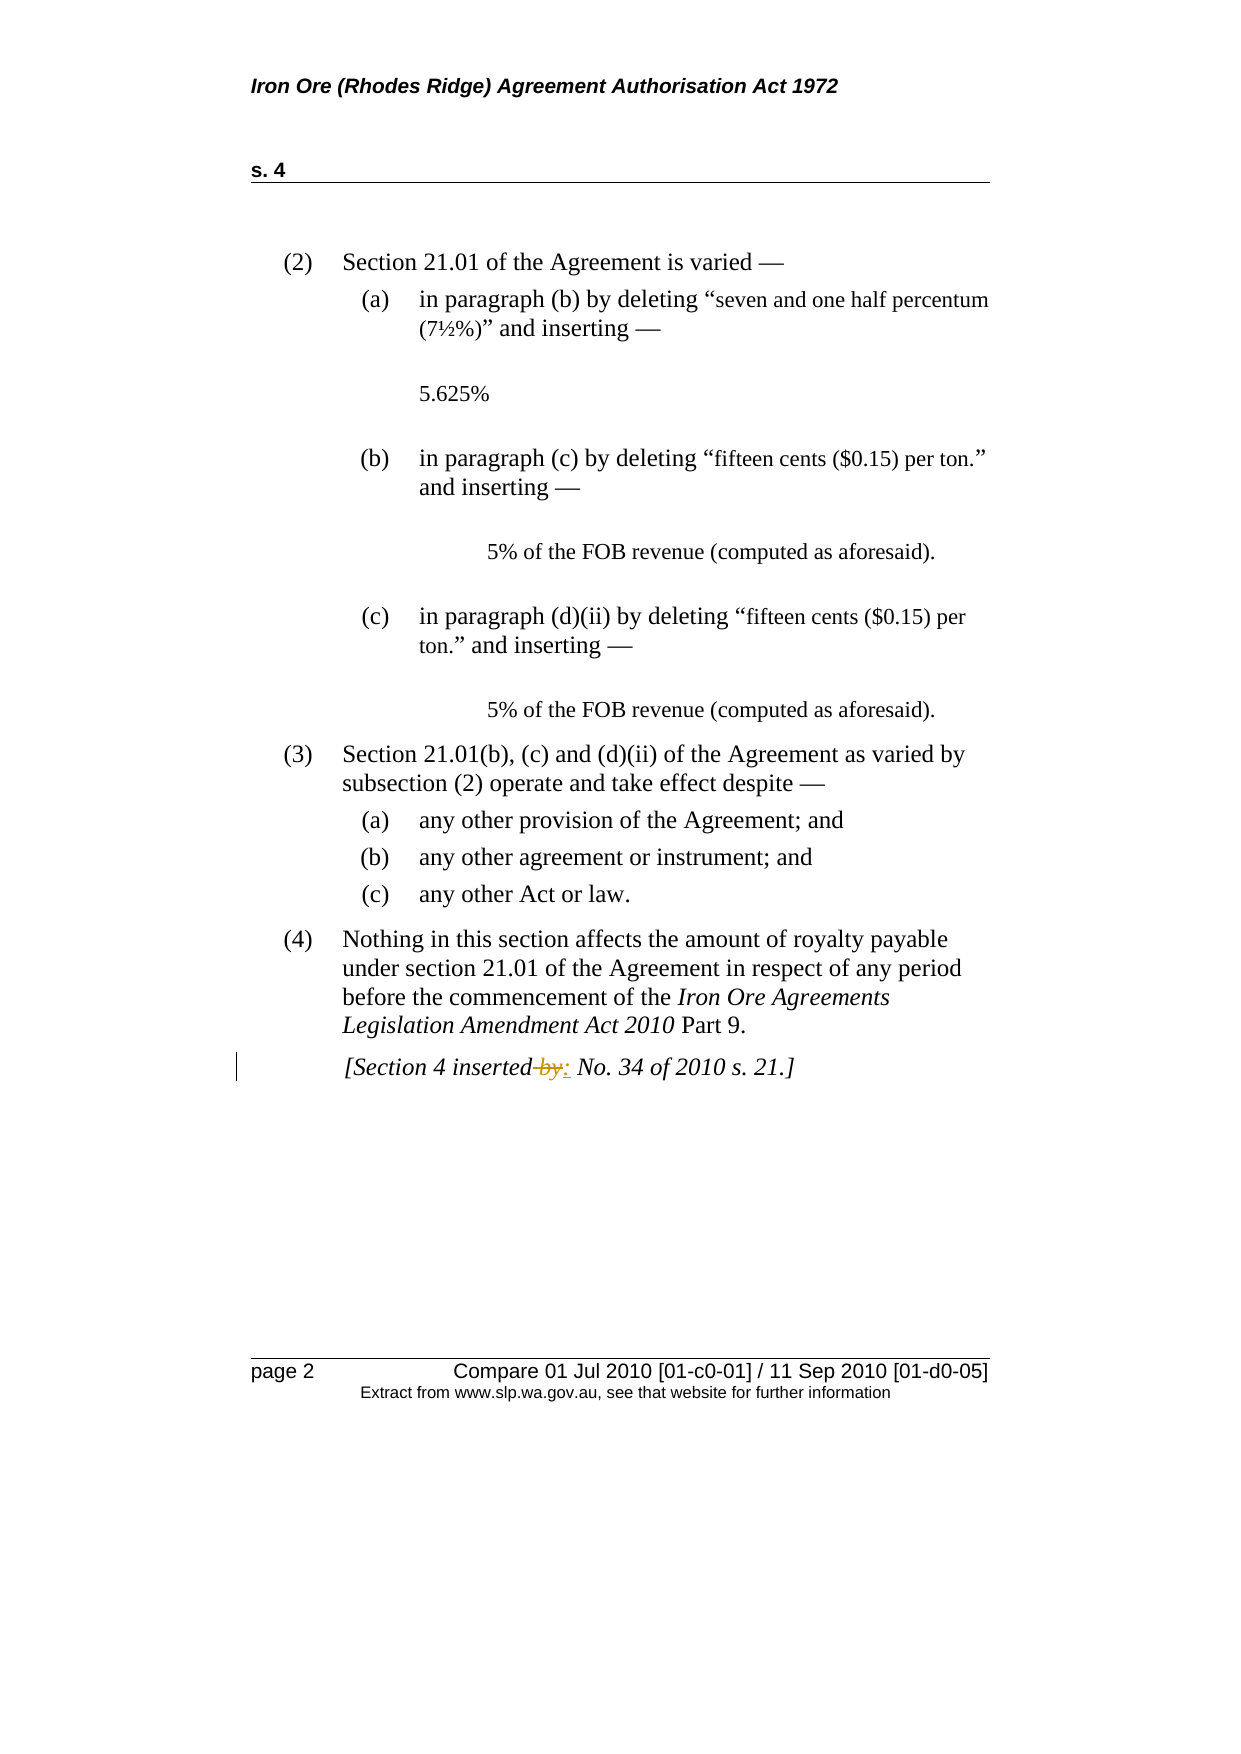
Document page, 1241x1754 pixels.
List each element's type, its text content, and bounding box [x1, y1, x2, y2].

text (b) any other agreement or instrument; and [251, 842, 990, 871]
text (4) Nothing in this section affects the amount of royalty payable under section 21.01 of the Agreement in respect of any period before the commencement of the Iron Ore Agreements Legislation Amendment Act 2010 Part 9. [251, 924, 990, 1039]
text [Section 4 inserted No. 34 of 2010 s. 21.] [251, 1052, 990, 1081]
text (a) in paragraph (b) by deleting “seven and one half percentum (7½%)” and inserting — [251, 284, 990, 342]
text 5.625% [251, 379, 990, 406]
text (c) any other Act or law. [251, 879, 990, 908]
text 5% of the FOB revenue (computed as aforesaid). [309, 696, 960, 722]
text 5% of the FOB revenue (computed as aforesaid). [309, 538, 960, 564]
text (c) in paragraph (d)(ii) by deleting “fifteen cents ($0.15) per ton.” and inserting — [251, 601, 990, 659]
text (3) Section 21.01(b), (c) and (d)(ii) of the Agreement as varied by subsection (2) operate and take effect despite — [251, 739, 990, 796]
text (2) Section 21.01 of the Agreement is varied — [251, 247, 990, 276]
text (a) any other provision of the Agreement; and [251, 805, 990, 833]
text (b) in paragraph (c) by deleting “fifteen cents ($0.15) per ton.” and inserting — [251, 443, 990, 501]
